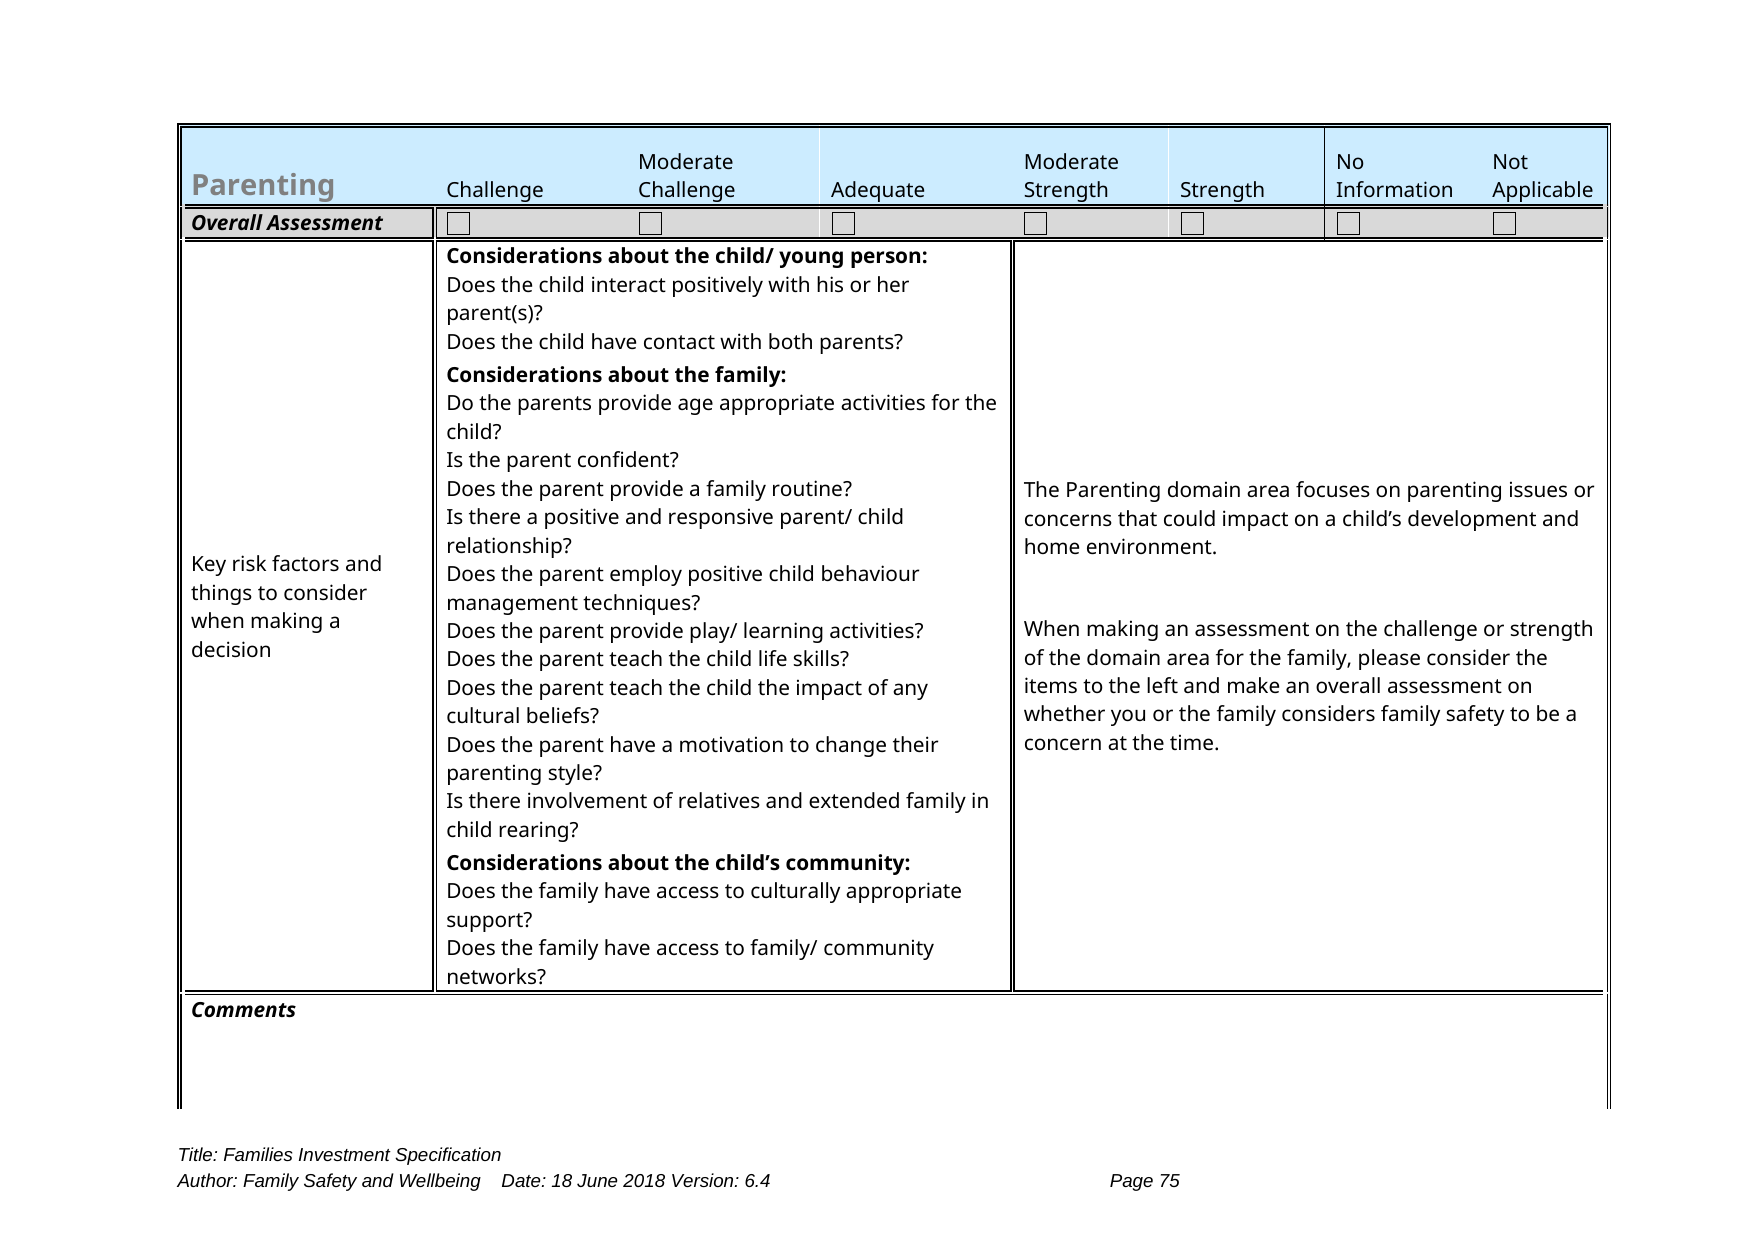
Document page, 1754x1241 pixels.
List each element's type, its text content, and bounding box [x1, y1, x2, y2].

table_cell [1325, 209, 1481, 237]
table_cell [437, 209, 627, 237]
table_cell Overall Assessment [180, 204, 435, 237]
table_cell [1012, 209, 1168, 237]
table_cell Strength [1169, 128, 1324, 204]
table_cell The Parenting domain area focuses on parenting issues or concerns that could impact on a child’s development and home environment. When making an assessment on the challenge or strength of the domain area for the family, please consider the items to the left and make an overall assessment on whether you or the family considers family safety to be a concern at the time. [1015, 237, 1609, 990]
table_cell Challenge [435, 128, 627, 204]
table_cell Adequate [820, 128, 1012, 204]
table_cell Parenting [182, 128, 435, 204]
table_cell Considerations about the child/ young person: Does the child interact positively with his or her parent(s)? Does the child have contact with both parents? [437, 242, 1010, 355]
table_cell Moderate Challenge [627, 128, 819, 204]
table_cell [627, 209, 819, 237]
table_cell Key risk factors and things to consider when making a decision [180, 237, 435, 990]
table_cell Not Applicable [1481, 128, 1607, 204]
table_cell [820, 209, 1012, 237]
table_cell Considerations about the family: Do the parents provide age appropriate activities for the child? Is the parent confident? Does the parent provide a family routine? Is there a positive and responsive parent/ child relationship? Does the parent employ positive child behaviour management techniques? Does the parent provide play/ learning activities? Does the parent teach the child life skills? Does the parent teach the child the impact of any cultural beliefs? Does the parent have a motivation to change their parenting style? Is there involvement of relatives and extended family in child rearing? [437, 355, 1010, 843]
table_cell [1169, 209, 1324, 237]
table_cell Comments [180, 990, 1609, 1108]
table_cell [1481, 204, 1609, 237]
table_cell Considerations about the child’s community: Does the family have access to culturally appropriate support? Does the family have access to family/ community networks? [437, 844, 1010, 990]
table_cell No Information [1325, 128, 1481, 204]
table_cell Moderate Strength [1012, 128, 1168, 204]
